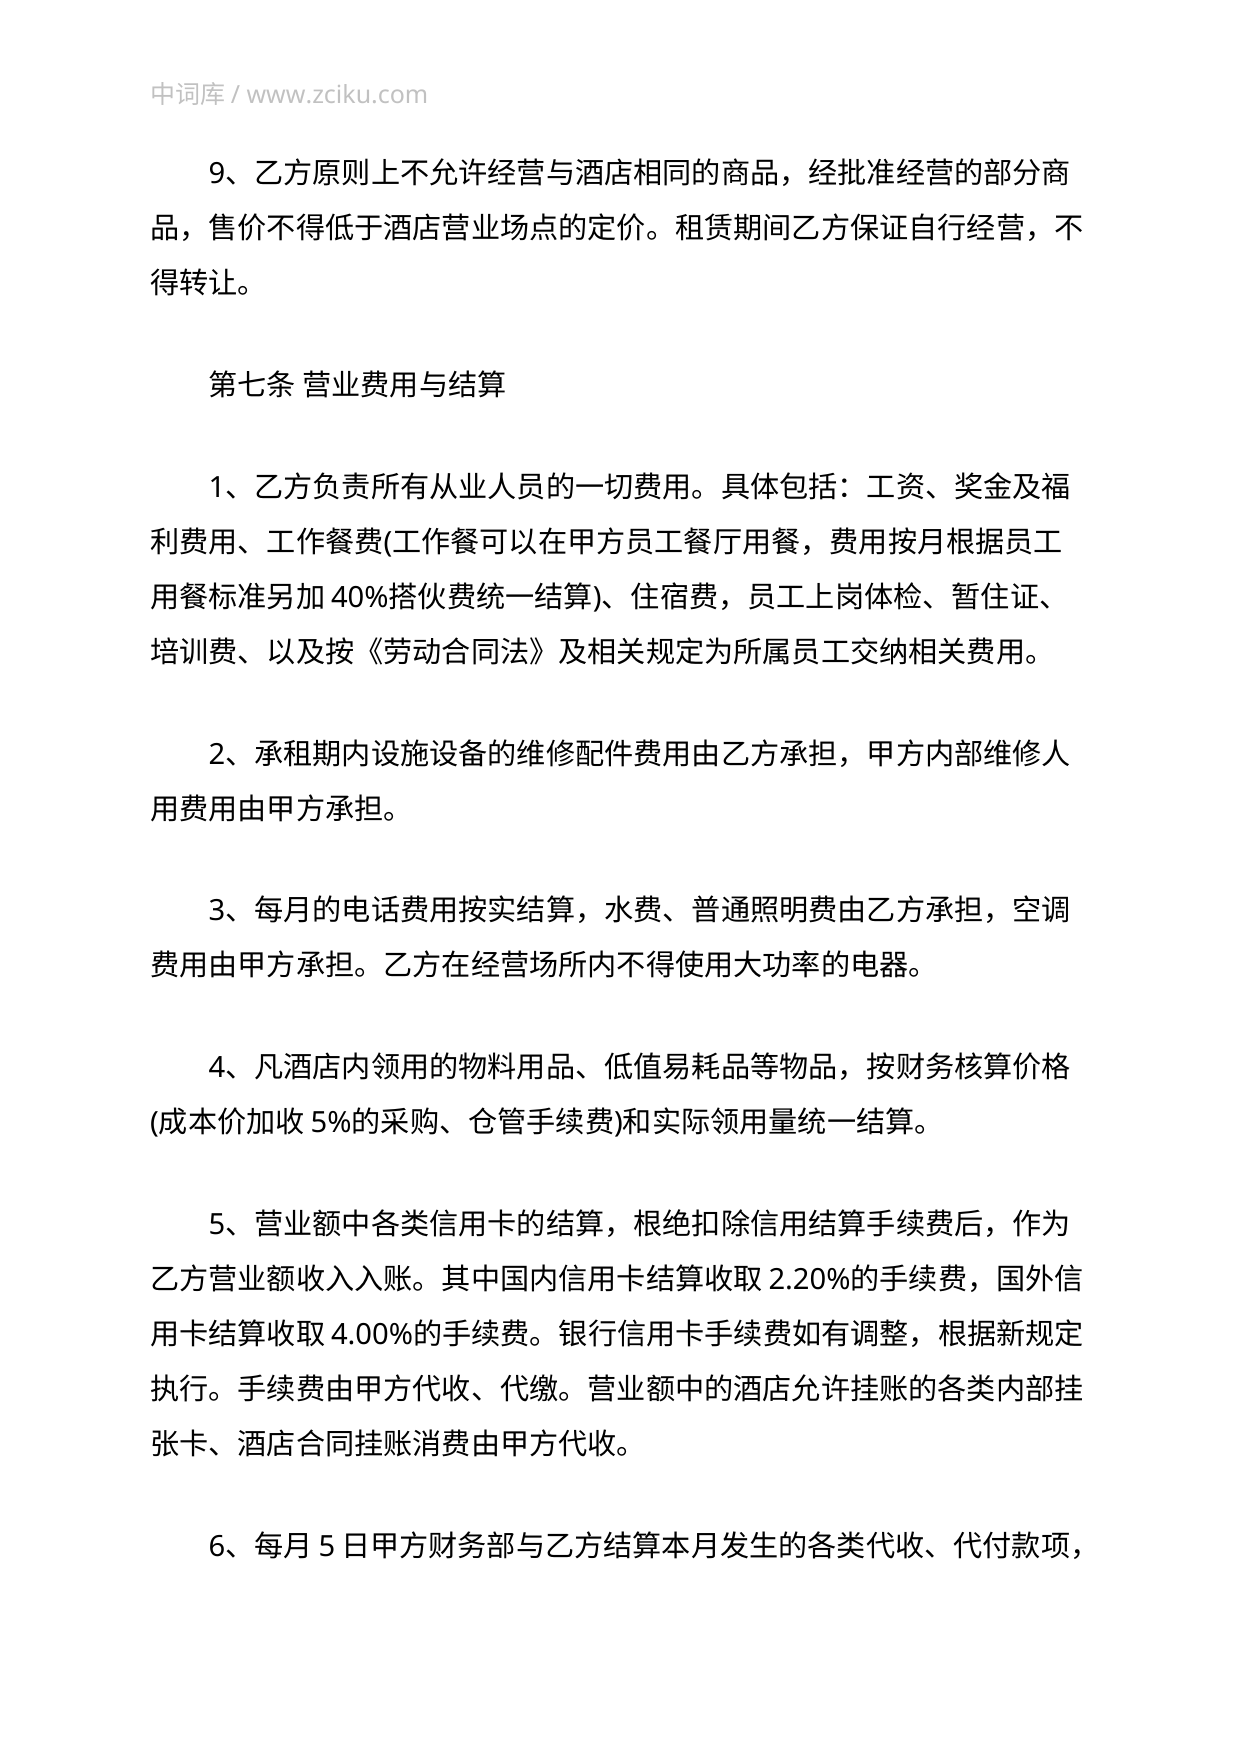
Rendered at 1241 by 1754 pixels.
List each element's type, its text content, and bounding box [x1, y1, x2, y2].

text 第七条 营业费用与结算 [150, 362, 1090, 404]
text 2、承租期内设施设备的维修配件费用由乙方承担，甲方内部维修人用费用由甲方承担。 [150, 730, 1090, 827]
text 9、乙方原则上不允许经营与酒店相同的商品，经批准经营的部分商品，售价不得低于酒店营业场点的定价。租赁期间乙方保证自行经营，不得转让。 [150, 150, 1090, 302]
text 1、乙方负责所有从业人员的一切费用。具体包括：工资、奖金及福利费用、工作餐费(工作餐可以在甲方员工餐厅用餐，费用按月根据员工用餐标准另加40%搭伙费统一结算)、住宿费，员工上岗体检、暂住证、培训费、以及按《劳动合同法》及相关规定为所属员工交纳相关费用。 [150, 463, 1090, 671]
text 4、凡酒店内领用的物料用品、低值易耗品等物品，按财务核算价格(成本价加收5%的采购、仓管手续费)和实际领用量统一结算。 [150, 1044, 1090, 1141]
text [150, 1522, 1090, 1565]
text 3、每月的电话费用按实结算，水费、普通照明费由乙方承担，空调费用由甲方承担。乙方在经营场所内不得使用大功率的电器。 [150, 887, 1090, 984]
text 5、营业额中各类信用卡的结算，根绝扣除信用结算手续费后，作为乙方营业额收入入账。其中国内信用卡结算收取2.20%的手续费，国外信用卡结算收取4.00%的手续费。银行信用卡手续费如有调整，根据新规定执行。手续费由甲方代收、代缴。营业额中的酒店允许挂账的各类内部挂张卡、酒店合同挂账消费由甲方代收。 [150, 1201, 1090, 1463]
